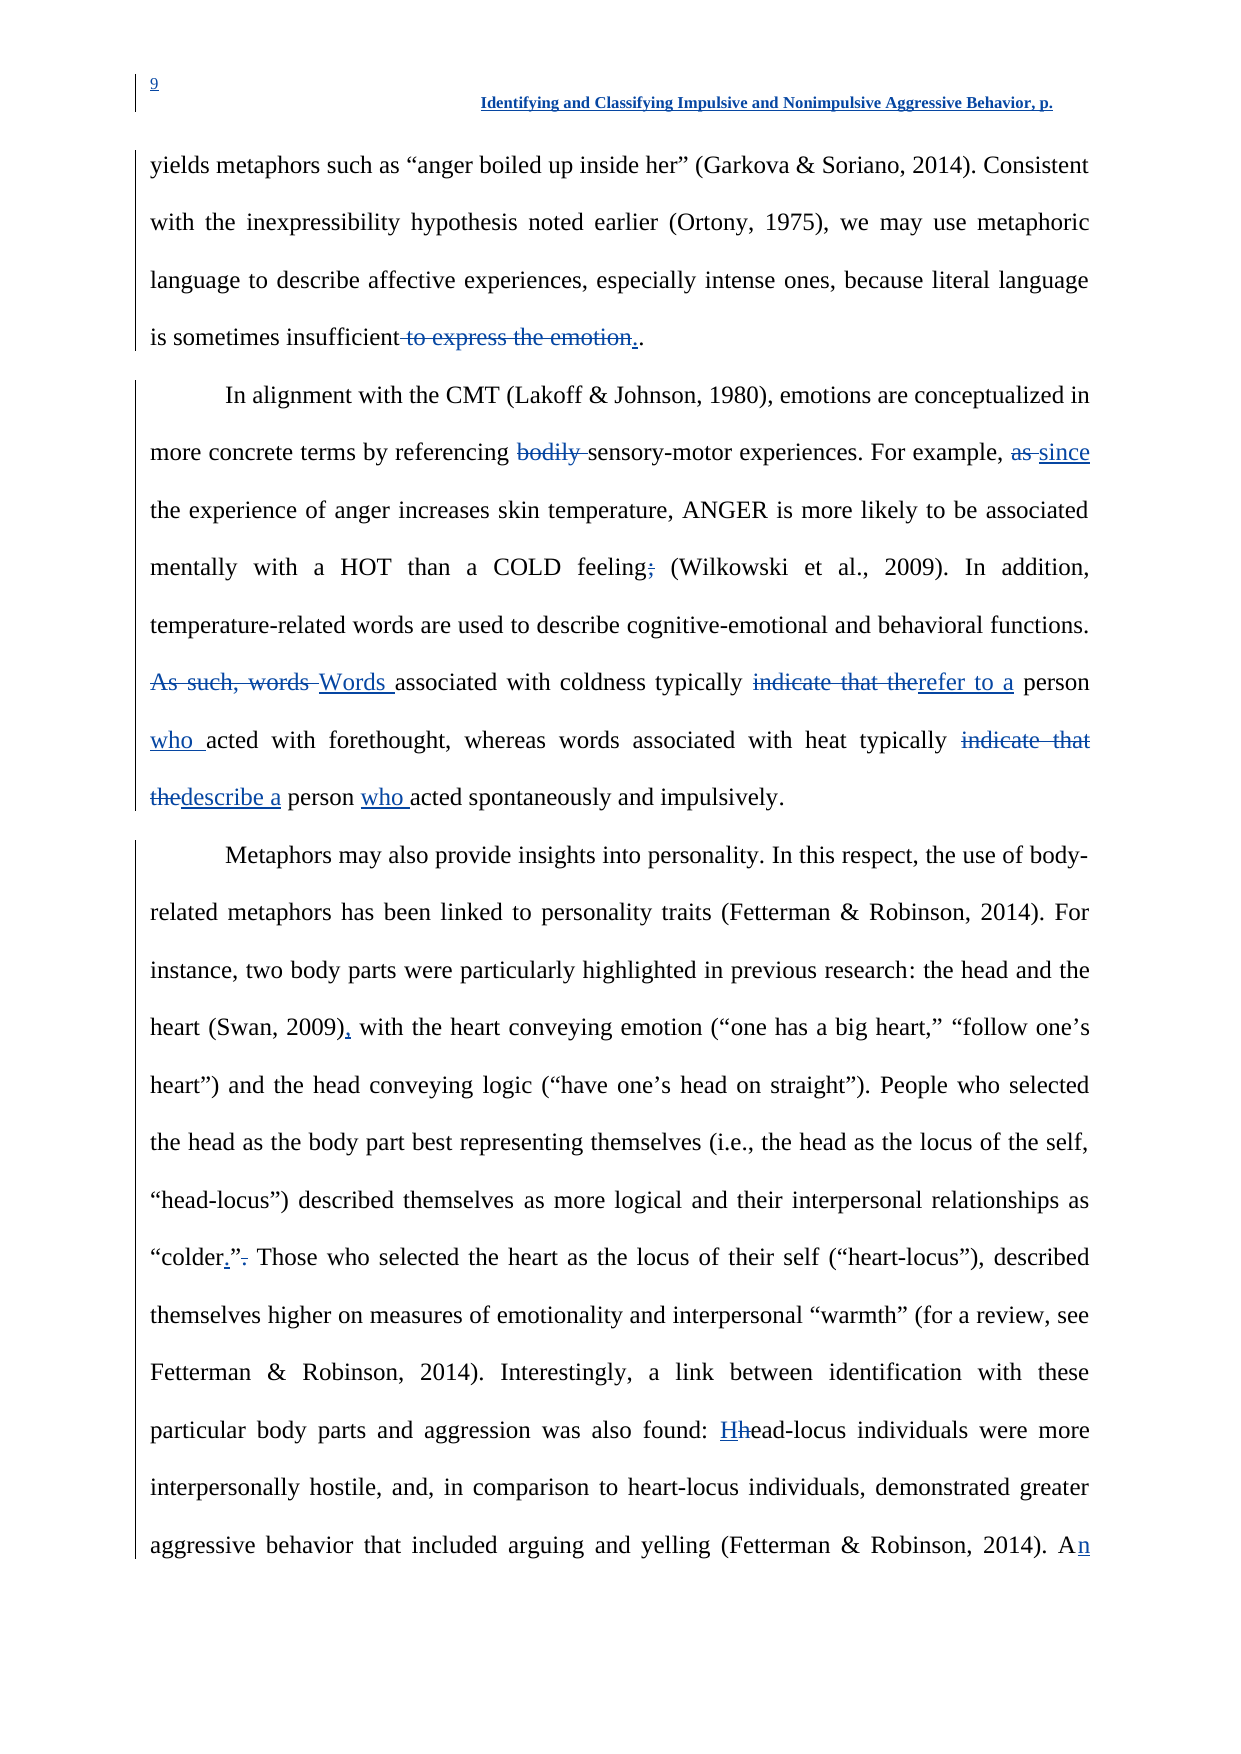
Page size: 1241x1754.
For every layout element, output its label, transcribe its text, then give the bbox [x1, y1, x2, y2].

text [150, 840, 1090, 1559]
text In alignment with the CMT (Lakoff & Johnson, 1980), emotions are conceptualized in more concrete terms by referencing sensory-motor experiences. For example, the experience of anger increases skin temperature, ANGER is more likely to be associated mentally with a HOT than a COLD feeling (Wilkowski et al., 2009). In addition, temperature-related words are used to describe cognitive-emotional and behavioral functions. associated with coldness typically person acted with forethought, whereas words associated with heat typically person acted spontaneously and impulsively. [150, 380, 1090, 811]
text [150, 150, 1090, 351]
